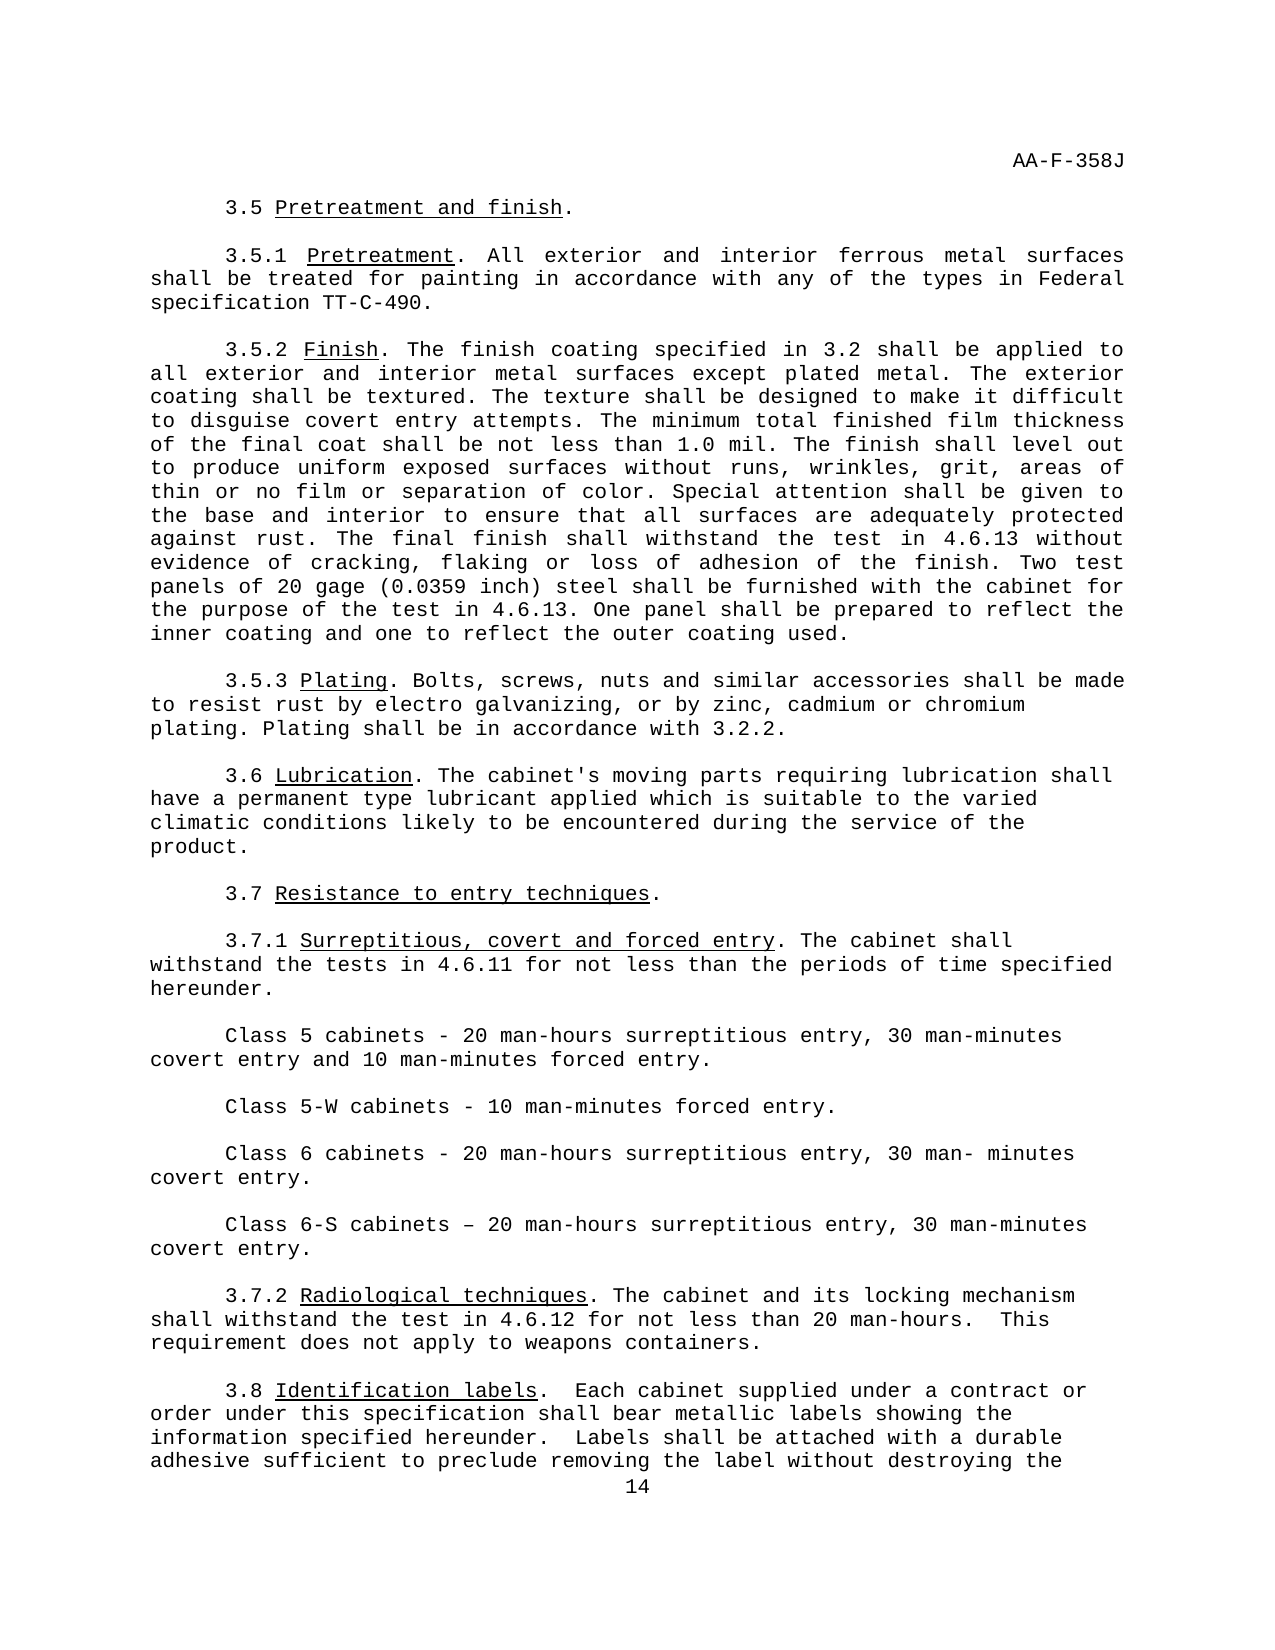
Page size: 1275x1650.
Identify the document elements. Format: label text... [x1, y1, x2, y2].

text Class 5 cabinets - 20 man-hours surreptitious entry, 30 man-minutes covert entry and 10 man-minutes forced entry. [150, 1025, 1125, 1072]
text 3.7.1 Surreptitious, covert and forced entry. The cabinet shall withstand the tests in 4.6.11 for not less than the periods of time specified hereunder. [150, 930, 1125, 1001]
text 3.5 Pretreatment and finish. [150, 197, 1125, 221]
text Class 6-S cabinets – 20 man-hours surreptitious entry, 30 man-minutes covert entry. [150, 1214, 1125, 1261]
text Class 5-W cabinets - 10 man-minutes forced entry. [150, 1096, 1125, 1119]
text Class 6 cabinets - 20 man-hours surreptitious entry, 30 man- minutes covert entry. [150, 1143, 1125, 1190]
text 3.7.2 Radiological techniques. The cabinet and its locking mechanism shall withstand the test in 4.6.12 for not less than 20 man-hours. This requirement does not apply to weapons containers. [150, 1285, 1125, 1356]
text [150, 1379, 1125, 1474]
text 3.5.2 Finish. The finish coating specified in 3.2 shall be applied to all exterior and interior metal surfaces except plated metal. The exterior coating shall be textured. The texture shall be designed to make it difficult to disguise covert entry attempts. The minimum total finished film thickness of the final coat shall be not less than 1.0 mil. The finish shall level out to produce uniform exposed surfaces without runs, wrinkles, grit, areas of thin or no film or separation of color. Special attention shall be given to the base and interior to ensure that all surfaces are adequately protected against rust. The final finish shall withstand the test in 4.6.13 without evidence of cracking, flaking or loss of adhesion of the finish. Two test panels of 20 gage (0.0359 inch) steel shall be furnished with the cabinet for the purpose of the test in 4.6.13. One panel shall be prepared to reflect the inner coating and one to reflect the outer coating used. [150, 339, 1125, 647]
text 3.5.3 Plating. Bolts, screws, nuts and similar accessories shall be made to resist rust by electro galvanizing, or by zinc, cadmium or chromium plating. Plating shall be in accordance with 3.2.2. [150, 670, 1125, 741]
text 3.5.1 Pretreatment. All exterior and interior ferrous metal surfaces shall be treated for painting in accordance with any of the types in Federal specification TT-C-490. [150, 244, 1125, 316]
text 3.7 Resistance to entry techniques. [150, 883, 1125, 907]
text 3.6 Lubrication. The cabinet's moving parts requiring lubrication shall have a permanent type lubricant applied which is suitable to the varied climatic conditions likely to be encountered during the service of the product. [150, 765, 1125, 859]
